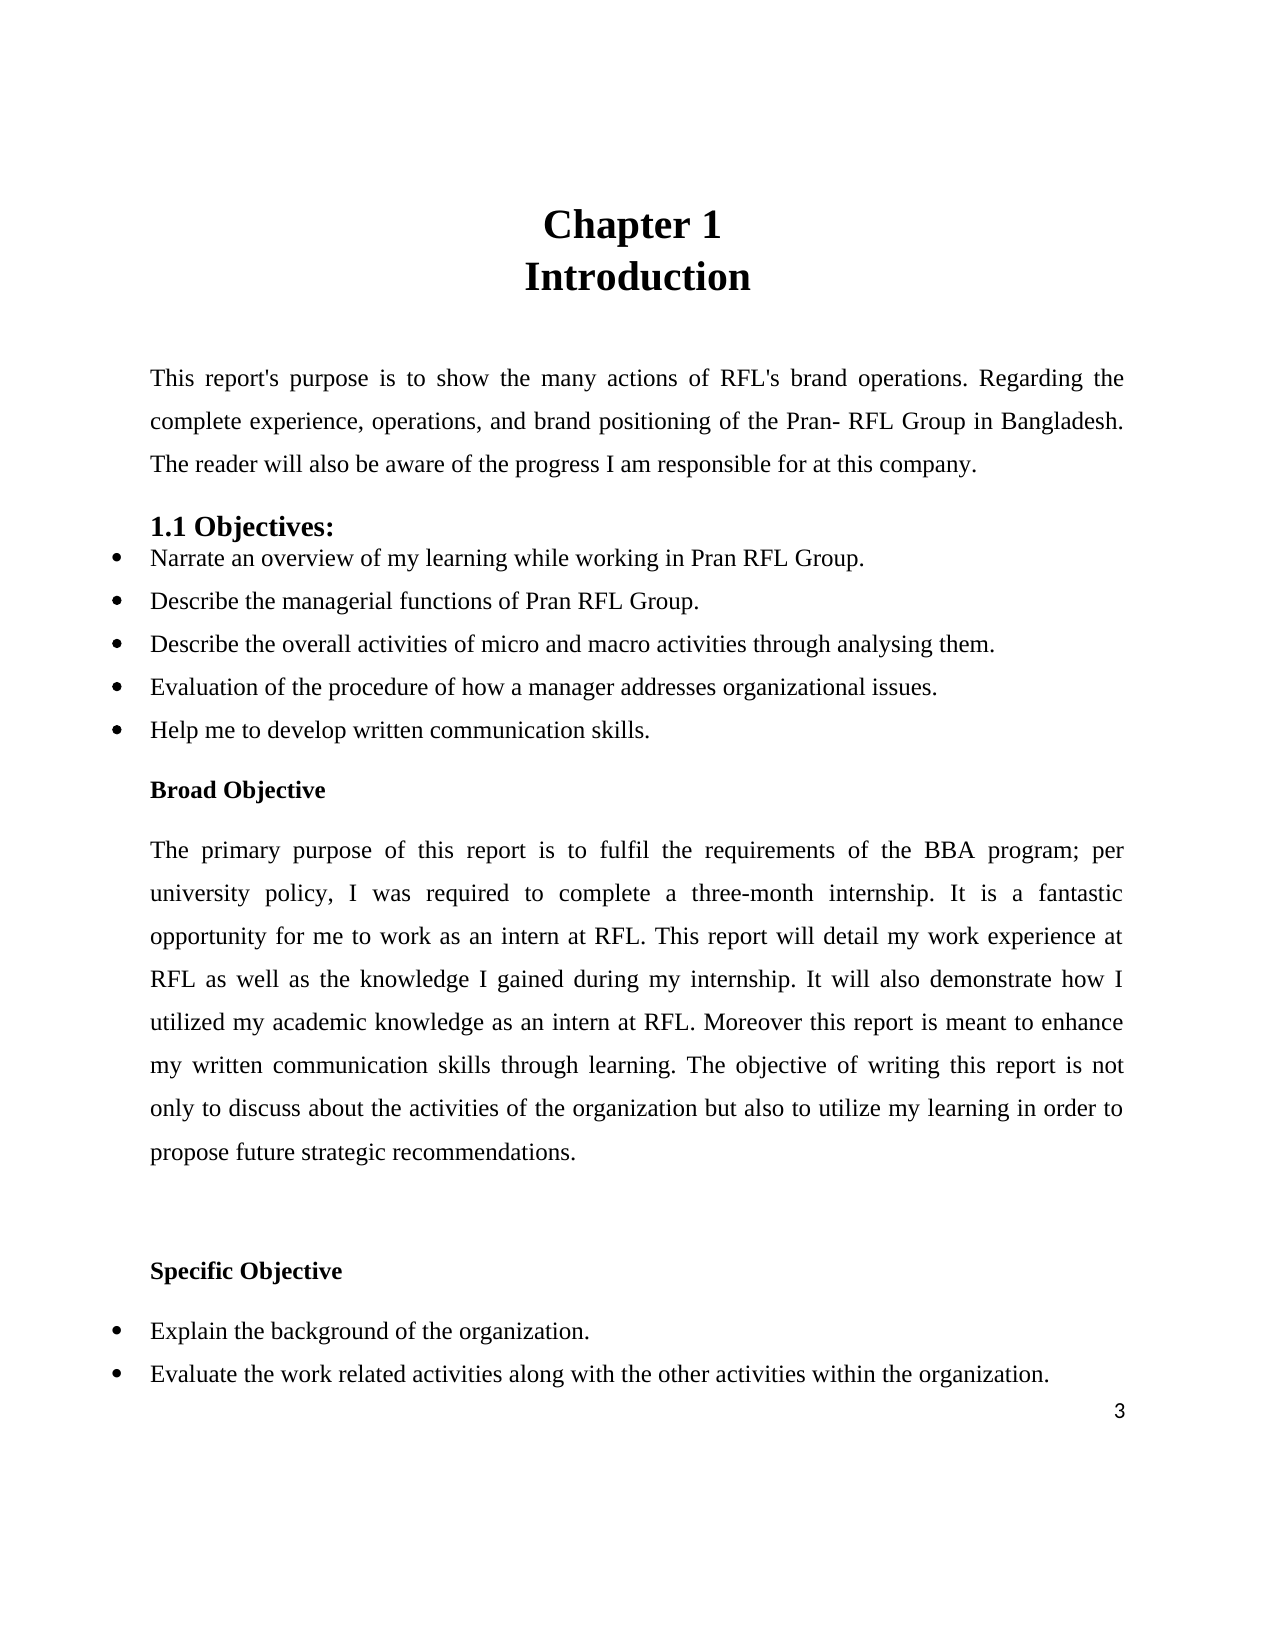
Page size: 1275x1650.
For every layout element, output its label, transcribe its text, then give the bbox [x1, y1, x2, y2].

text The primary purpose of this report is to fulfil the requirements of the BBA program; per university policy, I was required to complete a three-month internship. It is a fantastic opportunity for me to work as an intern at RFL. This report will detail my work experience at RFL as well as the knowledge I gained during my internship. It will also demonstrate how I utilized my academic knowledge as an intern at RFL. Moreover this report is meant to enhance my written communication skills through learning. The objective of writing this report is not only to discuss about the activities of the organization but also to utilize my learning in order to propose future strategic recommendations. [150, 835, 1125, 1165]
subtitle Chapter 1 Introduction [150, 200, 1125, 299]
list Evaluation of the procedure of how a manager addresses organizational issues. [112, 672, 1125, 701]
list Narrate an overview of my learning while working in Pran RFL Group. [112, 543, 1125, 571]
list Help me to develop written communication skills. [112, 715, 1125, 744]
list Describe the overall activities of micro and macro activities through analysing them. [112, 629, 1125, 658]
list Describe the managerial functions of Pran RFL Group. [112, 586, 1125, 614]
text Broad Objective [150, 775, 1125, 804]
list Evaluate the work related activities along with the other activities within the organization. [112, 1359, 1125, 1388]
subtitle 1.1 Objectives: [150, 509, 1125, 543]
text Specific Objective [150, 1256, 1125, 1285]
text This report's purpose is to show the many actions of RFL's brand operations. Regarding the complete experience, operations, and brand positioning of the Pran- RFL Group in Bangladesh. The reader will also be aware of the progress I am responsible for at this company. [150, 363, 1125, 478]
list Explain the background of the organization. [112, 1316, 1125, 1345]
